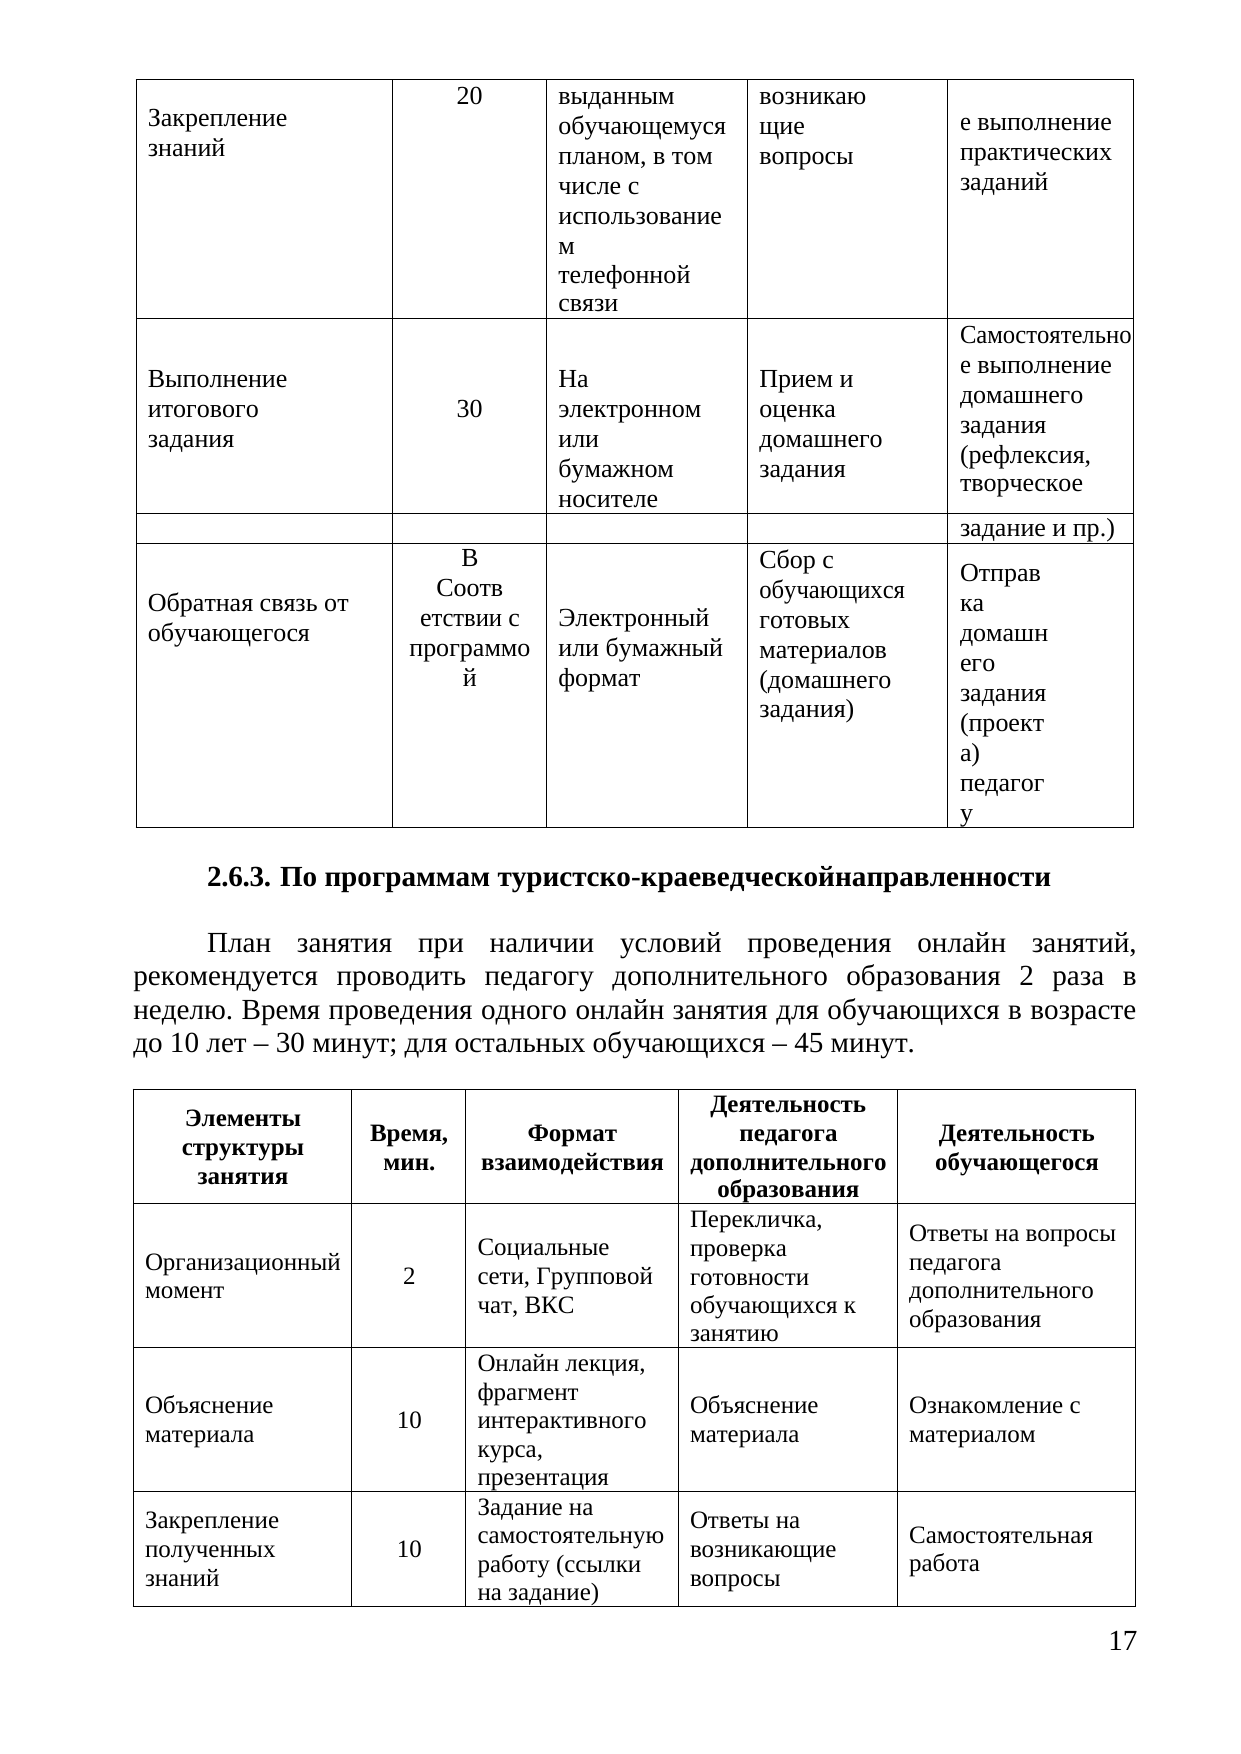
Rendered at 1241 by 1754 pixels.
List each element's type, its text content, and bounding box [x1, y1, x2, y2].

table_cell 20 [393, 80, 546, 318]
table_header Элементы структуры занятия [134, 1090, 351, 1203]
table_cell задание и пр.) [948, 514, 1133, 543]
table_cell На электронном или бумажном носителе [547, 319, 747, 513]
table_cell Выполнение итогового задания [137, 319, 392, 513]
table_cell Ответы на возникающие вопросы [679, 1492, 897, 1606]
table_header Деятельность обучающегося [898, 1090, 1135, 1203]
table_header Формат взаимодействия [466, 1090, 678, 1203]
table_cell Закрепление полученных знаний [134, 1492, 351, 1606]
table_cell Обратная связь от обучающегося [137, 544, 392, 827]
table_cell Электронный или бумажный формат [547, 544, 747, 827]
text План занятия при наличии условий проведения онлайн занятий, рекомендуется проводить педагогу дополнительного образования 2 раза в неделю. Время проведения одного онлайн занятия для обучающихся в возрасте до 10 лет – 30 минут; для остальных обучающихся – 45 минут. [133, 925, 1137, 1059]
table_cell Отправка домашнего задания (проекта) педагогу [948, 544, 1133, 827]
table_header Время, мин. [352, 1090, 465, 1203]
table_cell 30 [393, 319, 546, 513]
table_cell Организационный момент [134, 1204, 351, 1347]
table_cell [137, 514, 392, 543]
table_cell [748, 514, 947, 543]
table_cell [748, 80, 947, 318]
table_cell Ознакомление с материалом [898, 1348, 1135, 1491]
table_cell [547, 80, 747, 318]
table_cell Объяснение материала [679, 1348, 897, 1491]
table_cell Онлайн лекция, фрагмент интерактивного курса, презентация [466, 1348, 678, 1491]
table_cell Задание на самостоятельную работу (ссылки на задание) [466, 1492, 678, 1606]
table_cell Самостоятельное выполнение домашнего задания (рефлексия, творческое [948, 319, 1133, 513]
table_cell Объяснение материала [134, 1348, 351, 1491]
table_cell Закрепление знаний [137, 80, 392, 318]
table_cell Сбор с обучающихся готовых материалов (домашнего задания) [748, 544, 947, 827]
table_cell 2 [352, 1204, 465, 1347]
table_cell 10 [352, 1492, 465, 1606]
table_cell Социальные сети, Групповой чат, ВКС [466, 1204, 678, 1347]
table_header Деятельность педагога дополнительного образования [679, 1090, 897, 1203]
table_cell [547, 514, 747, 543]
table_cell Ответы на вопросы педагога дополнительного образования [898, 1204, 1135, 1347]
table_cell [393, 514, 546, 543]
table_cell Прием и оценка домашнего задания [748, 319, 947, 513]
table_cell Самостоятельная работа [898, 1492, 1135, 1606]
table_cell 10 [352, 1348, 465, 1491]
subtitle По программам туристско-краеведческойнаправленности [207, 859, 1209, 893]
table_cell Перекличка, проверка готовности обучающихся к занятию [679, 1204, 897, 1347]
table_cell В Соответствии с программой [393, 544, 546, 827]
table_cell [948, 80, 1133, 318]
